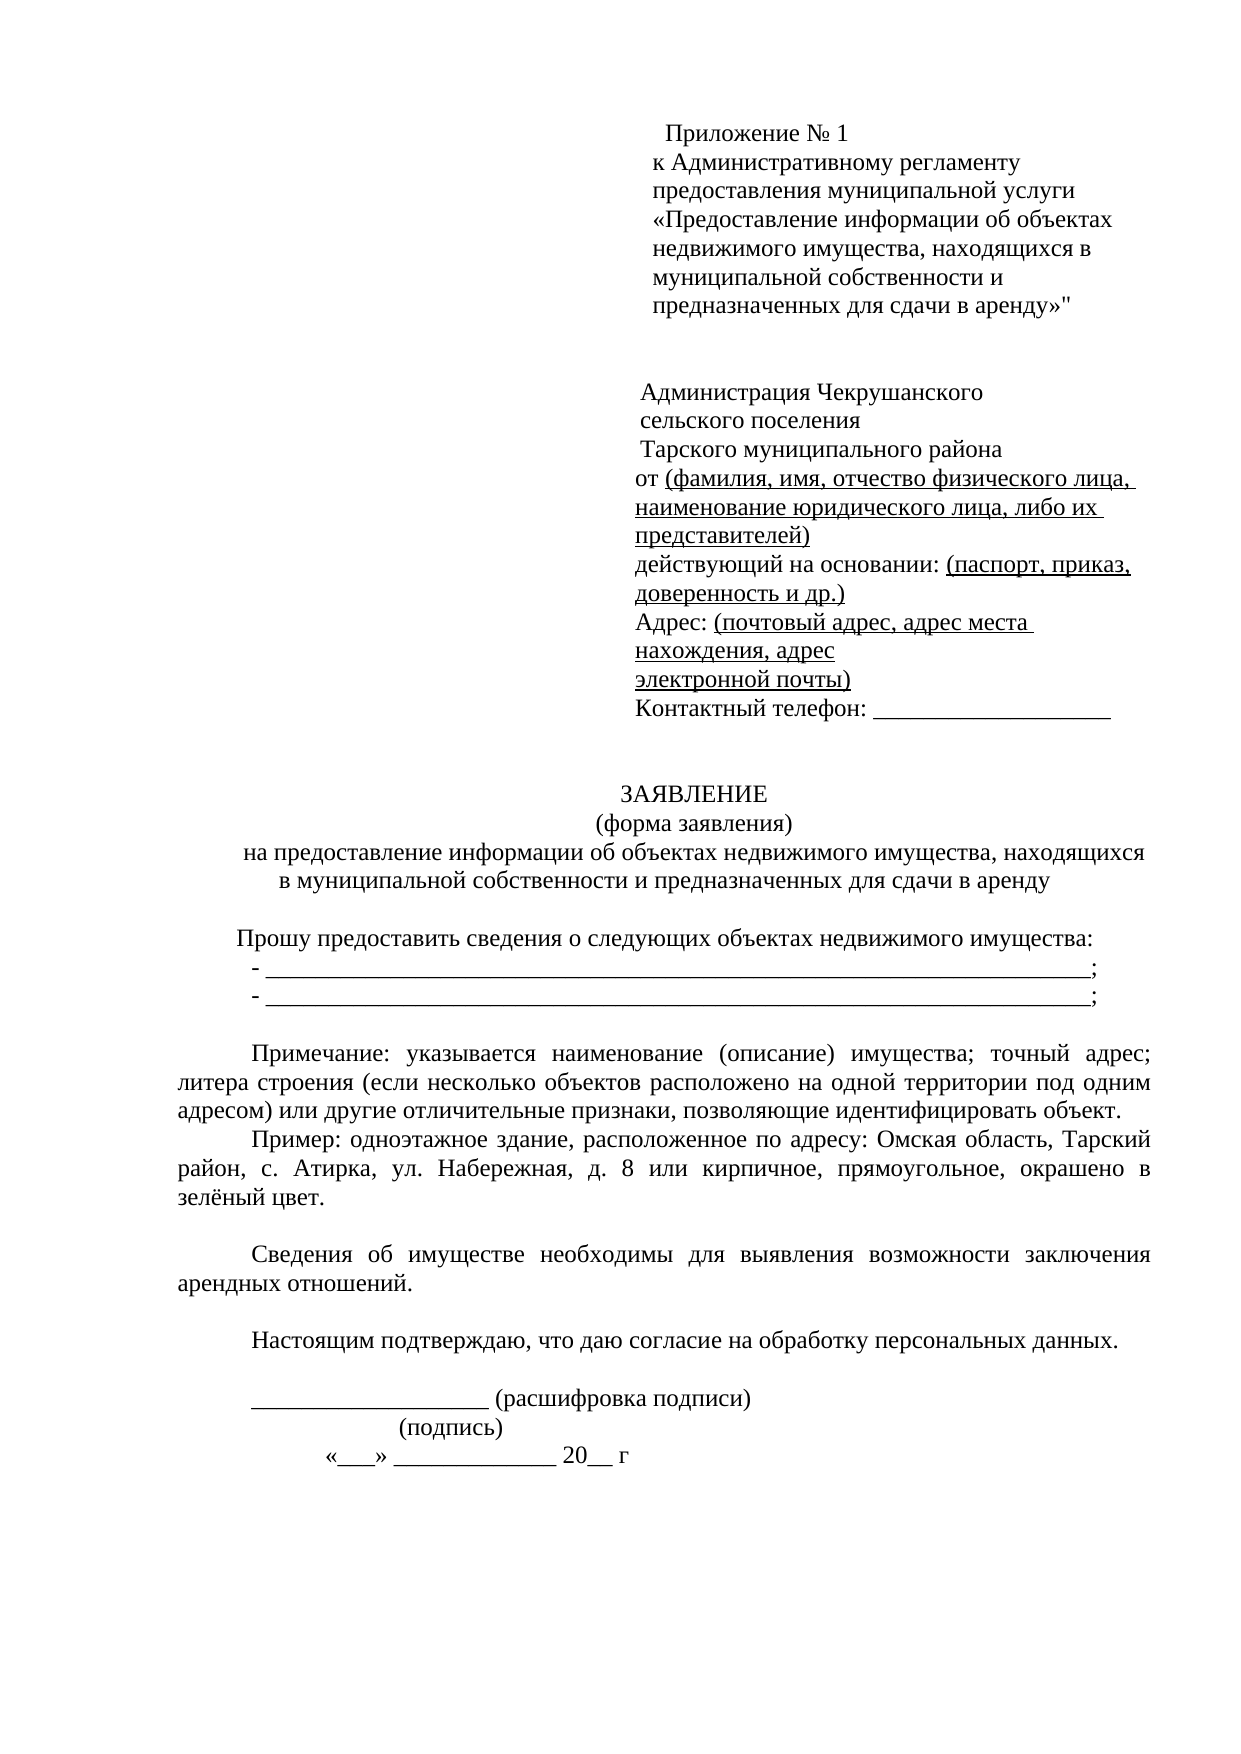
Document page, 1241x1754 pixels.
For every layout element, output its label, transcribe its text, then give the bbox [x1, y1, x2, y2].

text электронной почты) [635, 664, 1152, 693]
text действующий на основании: (паспорт, приказ, [635, 549, 1152, 578]
text к Административному регламенту [652, 147, 1152, 176]
text Тарского муниципального района [640, 434, 1152, 463]
text Контактный телефон: ___________________ [635, 693, 1152, 722]
text Адрес: (почтовый адрес, адрес места нахождения, адрес [635, 607, 1152, 664]
text Примечание: указывается наименование (описание) имущества; точный адрес; литера строения (если несколько объектов расположено на одной территории под одним адресом) или другие отличительные признаки, позволяющие идентифицировать объект. [177, 1038, 1152, 1124]
text - __________________________________________________________________; [177, 952, 1152, 981]
text ЗАЯВЛЕНИЕ [177, 779, 1152, 808]
text на предоставление информации об объектах недвижимого имущества, находящихся в муниципальной собственности и предназначенных для сдачи в аренду [177, 837, 1152, 894]
text ___________________ (расшифровка подписи) [177, 1383, 1152, 1412]
text от (фамилия, имя, отчество физического лица, наименование юридического лица, либо их представителей) [635, 463, 1152, 549]
text Прошу предоставить сведения о следующих объектах недвижимого имущества: [177, 923, 1152, 952]
text доверенность и др.) [635, 578, 1152, 607]
text Администрация Чекрушанского [640, 377, 1152, 406]
text (форма заявления) [177, 808, 1152, 837]
text «___» _____________ 20__ г [177, 1440, 1152, 1469]
text сельского поселения [640, 406, 1152, 434]
text Сведения об имуществе необходимы для выявления возможности заключения арендных отношений. [177, 1239, 1152, 1297]
text предоставления муниципальной услуги [652, 176, 1152, 204]
text «Предоставление информации об объектах недвижимого имущества, находящихся в муниципальной собственности и предназначенных для сдачи в аренду»" [652, 204, 1152, 319]
text Приложение № 1 [665, 118, 1152, 147]
text Настоящим подтверждаю, что даю согласие на обработку персональных данных. [177, 1326, 1152, 1354]
text (подпись) [177, 1412, 1152, 1440]
text - __________________________________________________________________; [177, 981, 1152, 1009]
text Пример: одноэтажное здание, расположенное по адресу: Омская область, Тарский район, с. Атирка, ул. Набережная, д. 8 или кирпичное, прямоугольное, окрашено в зелёный цвет. [177, 1124, 1152, 1211]
